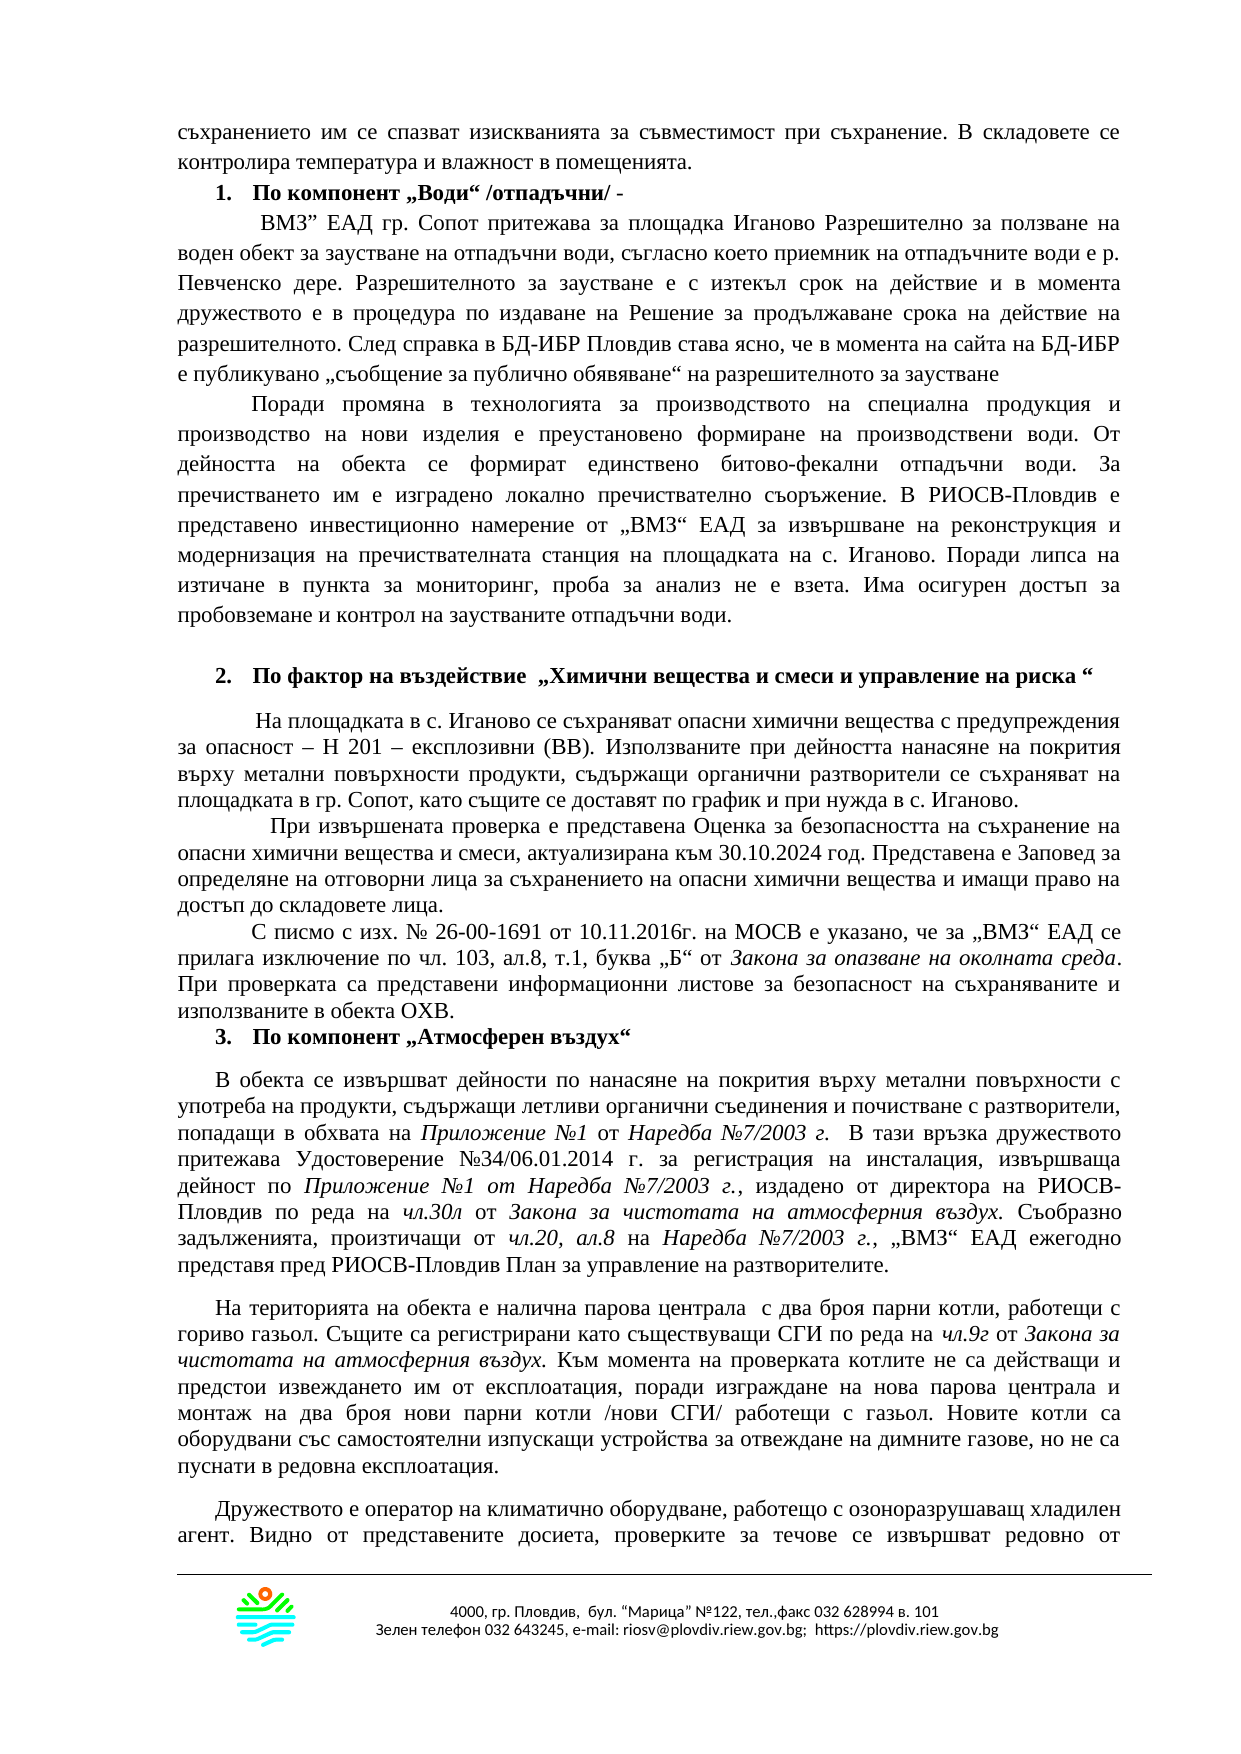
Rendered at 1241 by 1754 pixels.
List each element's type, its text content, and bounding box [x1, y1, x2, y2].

list По компонент „Атмосферен въздух“ [215, 1023, 1122, 1049]
text На територията на обекта е налична парова централа с два броя парни котли, работещи с гориво газьол. Същите са регистрирани като съществуващи СГИ по реда на чл.9г от Закона за чистотата на атмосферния въздух. Към момента на проверката котлите не са действащи и предстои извеждането им от експлоатация, поради изграждане на нова парова централа и монтаж на два броя нови парни котли /нови СГИ/ работещи с газьол. Новите котли са оборудвани със самостоятелни изпускащи устройства за отвеждане на димните газове, но не са пуснати в редовна експлоатация. [177, 1294, 1122, 1478]
list По компонент „Води“ /отпадъчни/ - [215, 178, 1122, 205]
list По фактор на въздействие „Химични вещества и смеси и управление на риска “ [215, 662, 1122, 688]
text Поради промяна в технологията за производството на специална продукция и производство на нови изделия е преустановено формиране на производствени води. От дейността на обекта се формират единствено битово-фекални отпадъчни води. За пречистването им е изградено локално пречиствателно съоръжение. В РИОСВ-Пловдив е представено инвестиционно намерение от „ВМЗ“ ЕАД за извършване на реконструкция и модернизация на пречиствателната станция на площадката на с. Иганово. Поради липса на изтичане в пункта за мониторинг, проба за анализ не е взета. Има осигурен достъп за пробовземане и контрол на заустваните отпадъчни води. [177, 390, 1122, 628]
text С писмо с изх. № 26-00-1691 от 10.11.2016г. на МОСВ е указано, че за „ВМЗ“ ЕАД се прилага изключение по чл. 103, ал.8, т.1, буква „Б“ от Закона за опазване на околната среда. При проверката са представени информационни листове за безопасност на съхраняваните и използваните в обекта ОХВ. [177, 918, 1122, 1023]
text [177, 118, 1122, 175]
text В обекта се извършват дейности по нанасяне на покрития върху метални повърхности с употреба на продукти, съдържащи летливи органични съединения и почистване с разтворители, попадащи в обхвата на Приложение №1 от Наредба №7/2003 г. В тази връзка дружеството притежава Удостоверение №34/06.01.2014 г. за регистрация на инсталация, извършваща дейност по Приложение №1 от Наредба №7/2003 г., издадено от директора на РИОСВ-Пловдив по реда на чл.30л от Закона за чистотата на атмосферния въздух. Съобразно задълженията, произтичащи от чл.20, ал.8 на Наредба №7/2003 г., „ВМЗ“ ЕАД ежегодно представя пред РИОСВ-Пловдив План за управление на разтворителите. [177, 1066, 1122, 1277]
text При извършената проверка е представена Оценка за безопасността на съхранение на опасни химични вещества и смеси, актуализирана към 30.10.2024 год. Представена е Заповед за определяне на отговорни лица за съхранението на опасни химични вещества и имащи право на достъп до складовете лица. [177, 812, 1122, 918]
text На площадката в с. Иганово се съхраняват опасни химични вещества с предупреждения за опасност – Н 201 – експлозивни (ВВ). Използваните при дейността нанасяне на покрития върху метални повърхности продукти, съдържащи органични разтворители се съхраняват на площадката в гр. Сопот, като същите се доставят по график и при нужда в с. Иганово. [177, 707, 1122, 812]
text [177, 1495, 1122, 1548]
text ВМЗ” ЕАД гр. Сопот притежава за площадка Иганово Разрешително за ползване на воден обект за заустване на отпадъчни води, съгласно което приемник на отпадъчните води е р. Певченско дере. Разрешителното за заустване е с изтекъл срок на действие и в момента дружеството е в процедура по издаване на Решение за продължаване срока на действие на разрешителното. След справка в БД-ИБР Пловдив става ясно, че в момента на сайта на БД-ИБР е публикувано „съобщение за публично обявяване“ на разрешителното за заустване [177, 209, 1122, 386]
